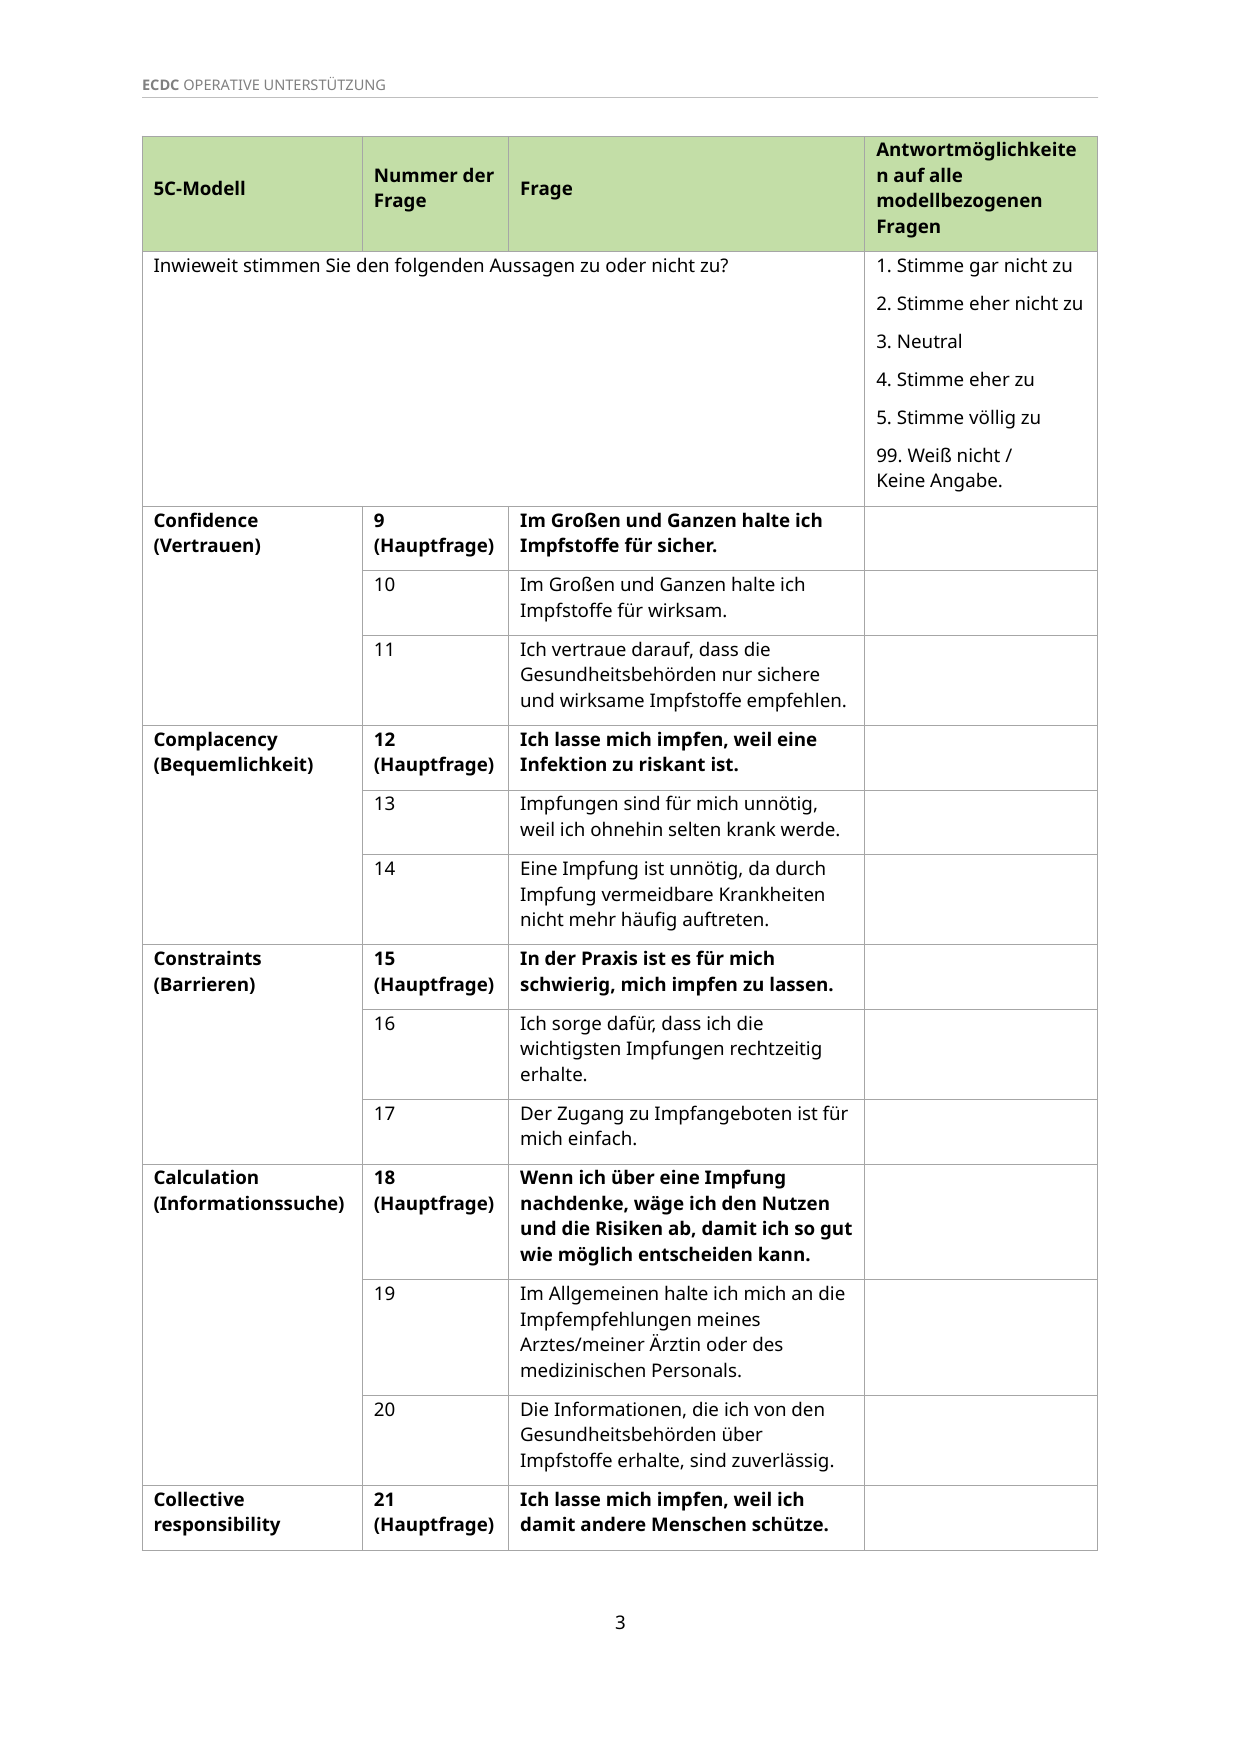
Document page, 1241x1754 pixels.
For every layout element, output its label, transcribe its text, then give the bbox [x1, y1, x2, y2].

table_cell 12 (Hauptfrage) [363, 726, 508, 790]
table_cell [865, 571, 1097, 635]
table_cell Confidence (Vertrauen) [143, 507, 362, 725]
table_cell Im Großen und Ganzen halte ich Impfstoffe für sicher. [509, 507, 864, 570]
table_cell 16 [363, 1010, 508, 1099]
table_cell 20 [363, 1396, 508, 1485]
table_cell [865, 1010, 1097, 1099]
table_cell [865, 636, 1097, 725]
table_cell Die Informationen, die ich von den Gesundheitsbehörden über Impfstoffe erhalte, sind zuverlässig. [509, 1396, 864, 1485]
table_cell 5C-Modell [143, 137, 362, 251]
table_cell [865, 1396, 1097, 1485]
table_cell Im Großen und Ganzen halte ich Impfstoffe für wirksam. [509, 571, 864, 635]
table_cell Eine Impfung ist unnötig, da durch Impfung vermeidbare Krankheiten nicht mehr häufig auftreten. [509, 855, 864, 944]
table_cell Wenn ich über eine Impfung nachdenke, wäge ich den Nutzen und die Risiken ab, damit ich so gut wie möglich entscheiden kann. [509, 1165, 864, 1279]
table_cell Ich lasse mich impfen, weil eine Infektion zu riskant ist. [509, 726, 864, 790]
table_cell 13 [363, 791, 508, 854]
table_cell Nummer der Frage [363, 137, 508, 251]
table_cell 14 [363, 855, 508, 944]
table_cell Im Allgemeinen halte ich mich an die Impfempfehlungen meines Arztes/meiner Ärztin oder des medizinischen Personals. [509, 1280, 864, 1395]
table_cell Ich lasse mich impfen, weil ich damit andere Menschen schütze. [509, 1486, 864, 1549]
table_cell 11 [363, 636, 508, 725]
table_cell 10 [363, 571, 508, 635]
table_cell Constraints (Barrieren) [143, 945, 362, 1164]
table_cell 19 [363, 1280, 508, 1395]
table_cell In der Praxis ist es für mich schwierig, mich impfen zu lassen. [509, 945, 864, 1009]
table_cell [865, 855, 1097, 944]
table_cell Calculation (Informationssuche) [143, 1165, 362, 1485]
table_cell [865, 1280, 1097, 1395]
table_cell [865, 1165, 1097, 1279]
table_cell 21 (Hauptfrage) [363, 1486, 508, 1549]
table_cell [865, 945, 1097, 1009]
table_cell [865, 726, 1097, 790]
table_cell 9 (Hauptfrage) [363, 507, 508, 570]
table_cell [865, 507, 1097, 570]
table_cell Stimme gar nicht zu Stimme eher nicht zu Neutral Stimme eher zu Stimme völlig zu 99. Weiß nicht / Keine Angabe. [865, 252, 1097, 506]
table_cell Der Zugang zu Impfangeboten ist für mich einfach. [509, 1100, 864, 1164]
table_cell [865, 1486, 1097, 1549]
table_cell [143, 1486, 362, 1549]
table_cell Ich sorge dafür, dass ich die wichtigsten Impfungen rechtzeitig erhalte. [509, 1010, 864, 1099]
table_cell Complacency (Bequemlichkeit) [143, 726, 362, 944]
table_cell Impfungen sind für mich unnötig, weil ich ohnehin selten krank werde. [509, 791, 864, 854]
table_cell Frage [509, 137, 864, 251]
table_cell Inwieweit stimmen Sie den folgenden Aussagen zu oder nicht zu? [143, 252, 864, 506]
table_cell 15 (Hauptfrage) [363, 945, 508, 1009]
table_cell 17 [363, 1100, 508, 1164]
table_cell [865, 1100, 1097, 1164]
table_cell 18 (Hauptfrage) [363, 1165, 508, 1279]
table_cell [865, 791, 1097, 854]
table_cell Ich vertraue darauf, dass die Gesundheitsbehörden nur sichere und wirksame Impfstoffe empfehlen. [509, 636, 864, 725]
table_cell Antwortmöglichkeiten auf alle modellbezogenen Fragen [865, 137, 1097, 251]
